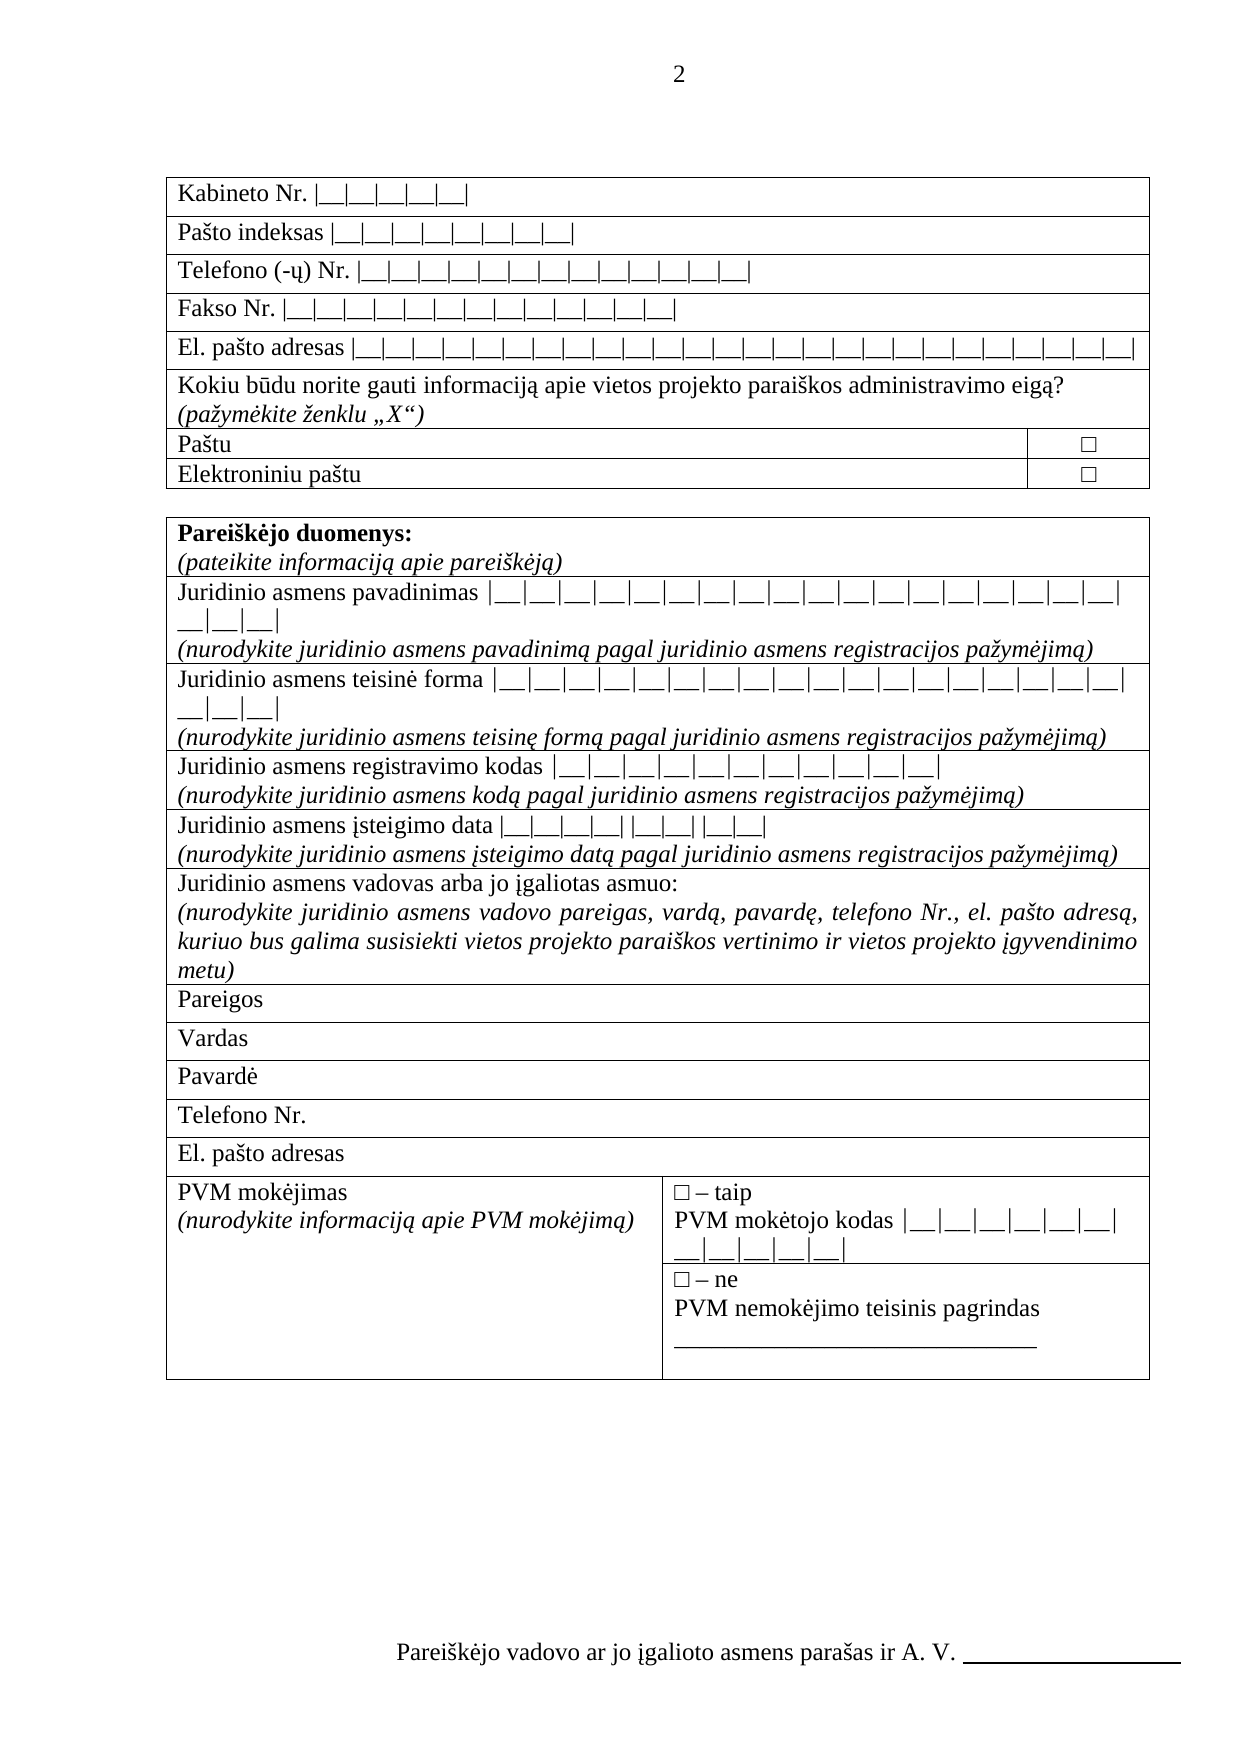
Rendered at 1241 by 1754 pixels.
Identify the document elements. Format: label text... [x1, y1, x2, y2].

table_cell Kabineto Nr. |__|__|__|__|__| [167, 178, 1149, 216]
table_cell □ [1028, 459, 1149, 487]
table_cell Fakso Nr. |__|__|__|__|__|__|__|__|__|__|__|__|__| [167, 294, 1149, 331]
table_cell Pašto indeksas |__|__|__|__|__|__|__|__| [167, 217, 1149, 254]
table_cell Kokiu būdu norite gauti informaciją apie vietos projekto paraiškos administravimo eigą? (pažymėkite ženklu „X“) [167, 370, 1149, 428]
table_cell Juridinio asmens vadovas arba jo įgaliotas asmuo: (nurodykite juridinio asmens vadovo pareigas, vardą, pavardę, telefono Nr., el. pašto adresą, kuriuo bus galima susisiekti vietos projekto paraiškos vertinimo ir vietos projekto įgyvendinimo metu) [167, 869, 1149, 983]
table_cell El. pašto adresas |__|__|__|__|__|__|__|__|__|__|__|__|__|__|__|__|__|__|__|__|__|__|__|__|__|__| [167, 332, 1149, 369]
table_cell Elektroniniu paštu [167, 459, 1027, 487]
table_cell Telefono Nr. [167, 1100, 1149, 1137]
table_cell Telefono (-ų) Nr. |__|__|__|__|__|__|__|__|__|__|__|__|__| [167, 255, 1149, 292]
table_cell Juridinio asmens teisinė forma _____________________ (nurodykite juridinio asmens teisinę formą pagal juridinio asmens registracijos pažymėjimą) [167, 664, 1149, 750]
table_cell Juridinio asmens įsteigimo data |__|__|__|__| |__|__| |__|__| (nurodykite juridinio asmens įsteigimo datą pagal juridinio asmens registracijos pažymėjimą) [167, 810, 1149, 867]
table_cell Pavardė [167, 1061, 1149, 1099]
table_header Pareiškėjo duomenys: (pateikite informaciją apie pareiškėją) [167, 518, 1149, 576]
table_cell Juridinio asmens registravimo kodas ___________ (nurodykite juridinio asmens kodą pagal juridinio asmens registracijos pažymėjimą) [167, 751, 1149, 809]
table_cell Vardas [167, 1023, 1149, 1060]
table_cell □ [1028, 429, 1149, 458]
table_cell PVM mokėjimas (nurodykite informaciją apie PVM mokėjimą) [167, 1177, 662, 1379]
table_cell □ – ne PVM nemokėjimo teisinis pagrindas _____________________________ [663, 1264, 1149, 1379]
table_cell □ – taip PVM mokėtojo kodas ___________ [663, 1177, 1149, 1263]
table_cell Paštu [167, 429, 1027, 458]
table_cell Pareigos [167, 985, 1149, 1022]
table_cell El. pašto adresas [167, 1138, 1149, 1176]
table_cell Juridinio asmens pavadinimas _____________________ (nurodykite juridinio asmens pavadinimą pagal juridinio asmens registracijos pažymėjimą) [167, 577, 1149, 663]
